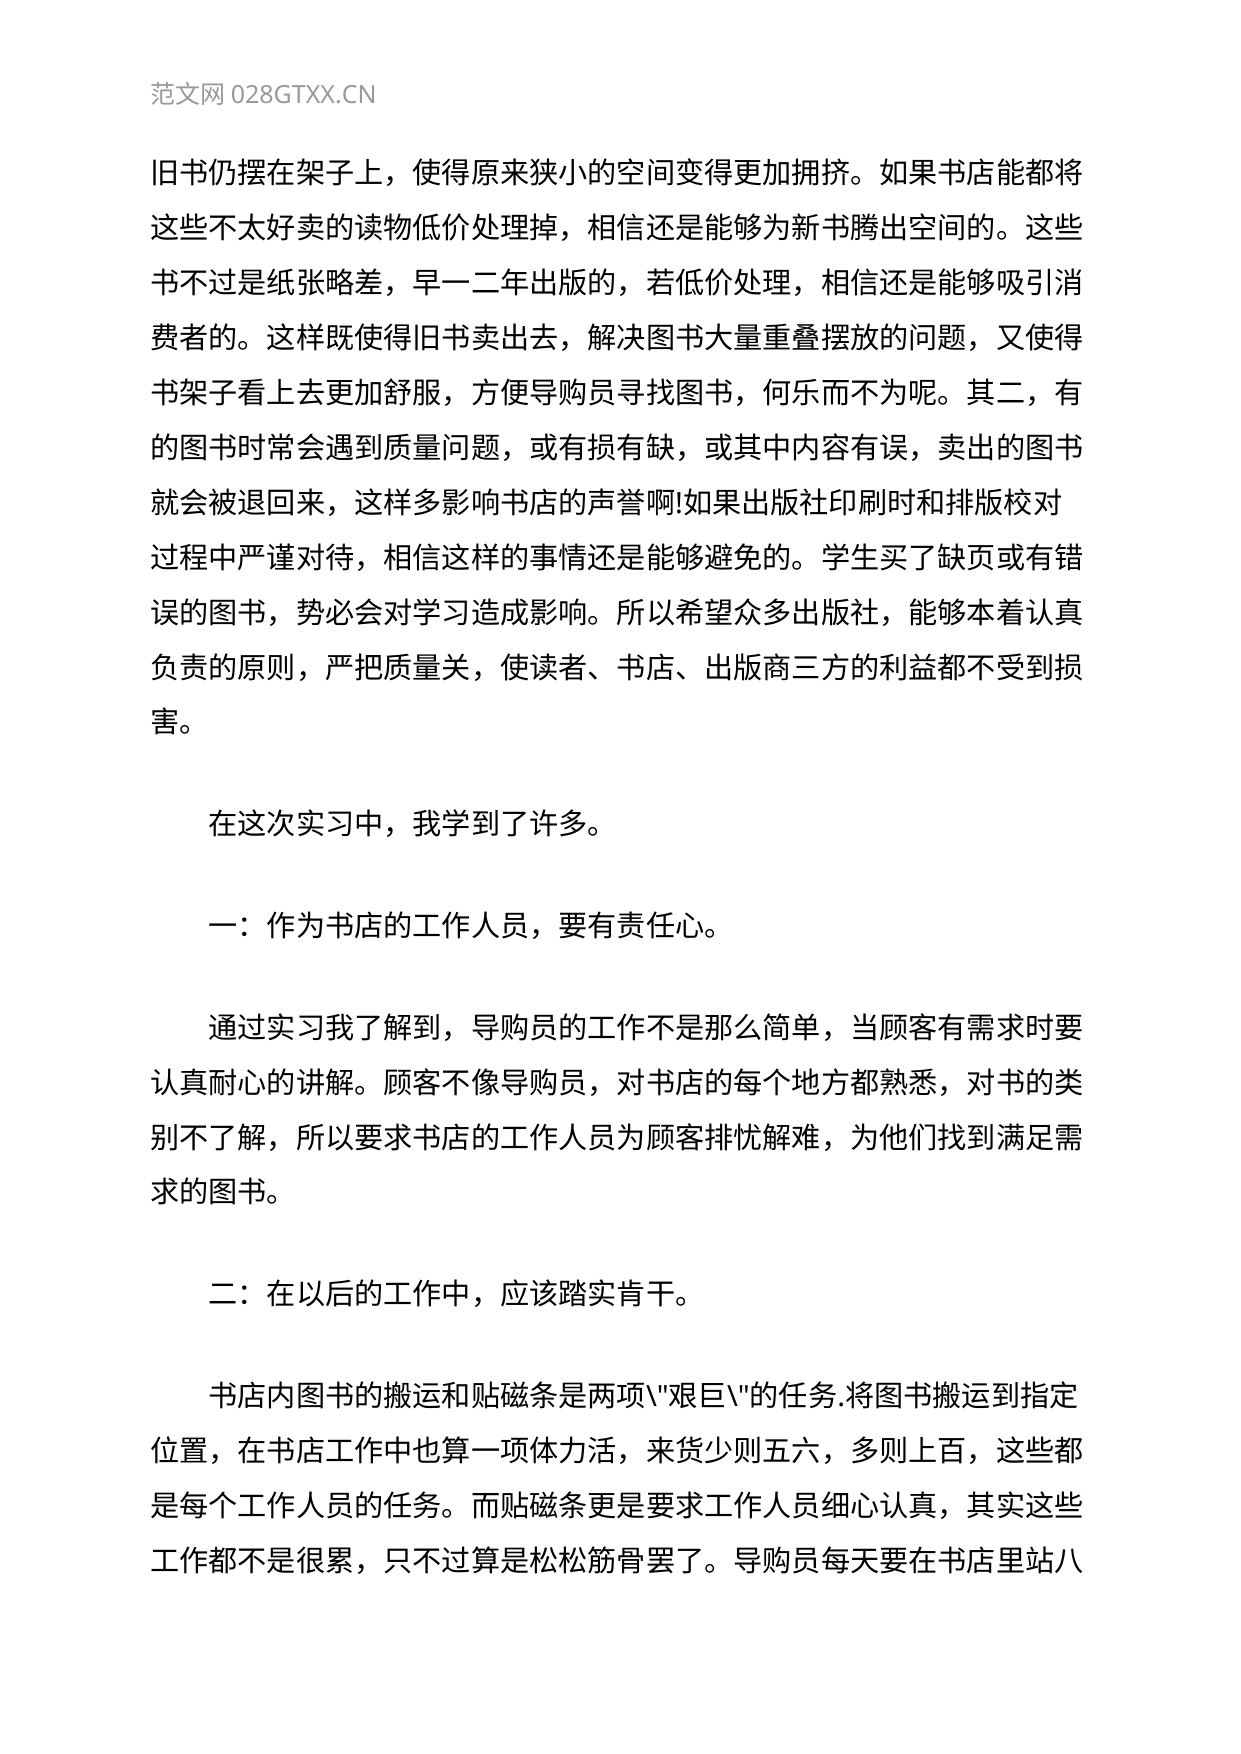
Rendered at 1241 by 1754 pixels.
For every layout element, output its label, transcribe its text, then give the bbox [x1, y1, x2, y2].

text 在这次实习中，我学到了许多。 [150, 801, 1090, 843]
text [150, 1373, 1090, 1580]
text 通过实习我了解到，导购员的工作不是那么简单，当顾客有需求时要认真耐心的讲解。顾客不像导购员，对书店的每个地方都熟悉，对书的类别不了解，所以要求书店的工作人员为顾客排忧解难，为他们找到满足需求的图书。 [150, 1004, 1090, 1211]
text 一：作为书店的工作人员，要有责任心。 [150, 903, 1090, 945]
text 二：在以后的工作中，应该踏实肯干。 [150, 1271, 1090, 1313]
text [150, 150, 1090, 741]
